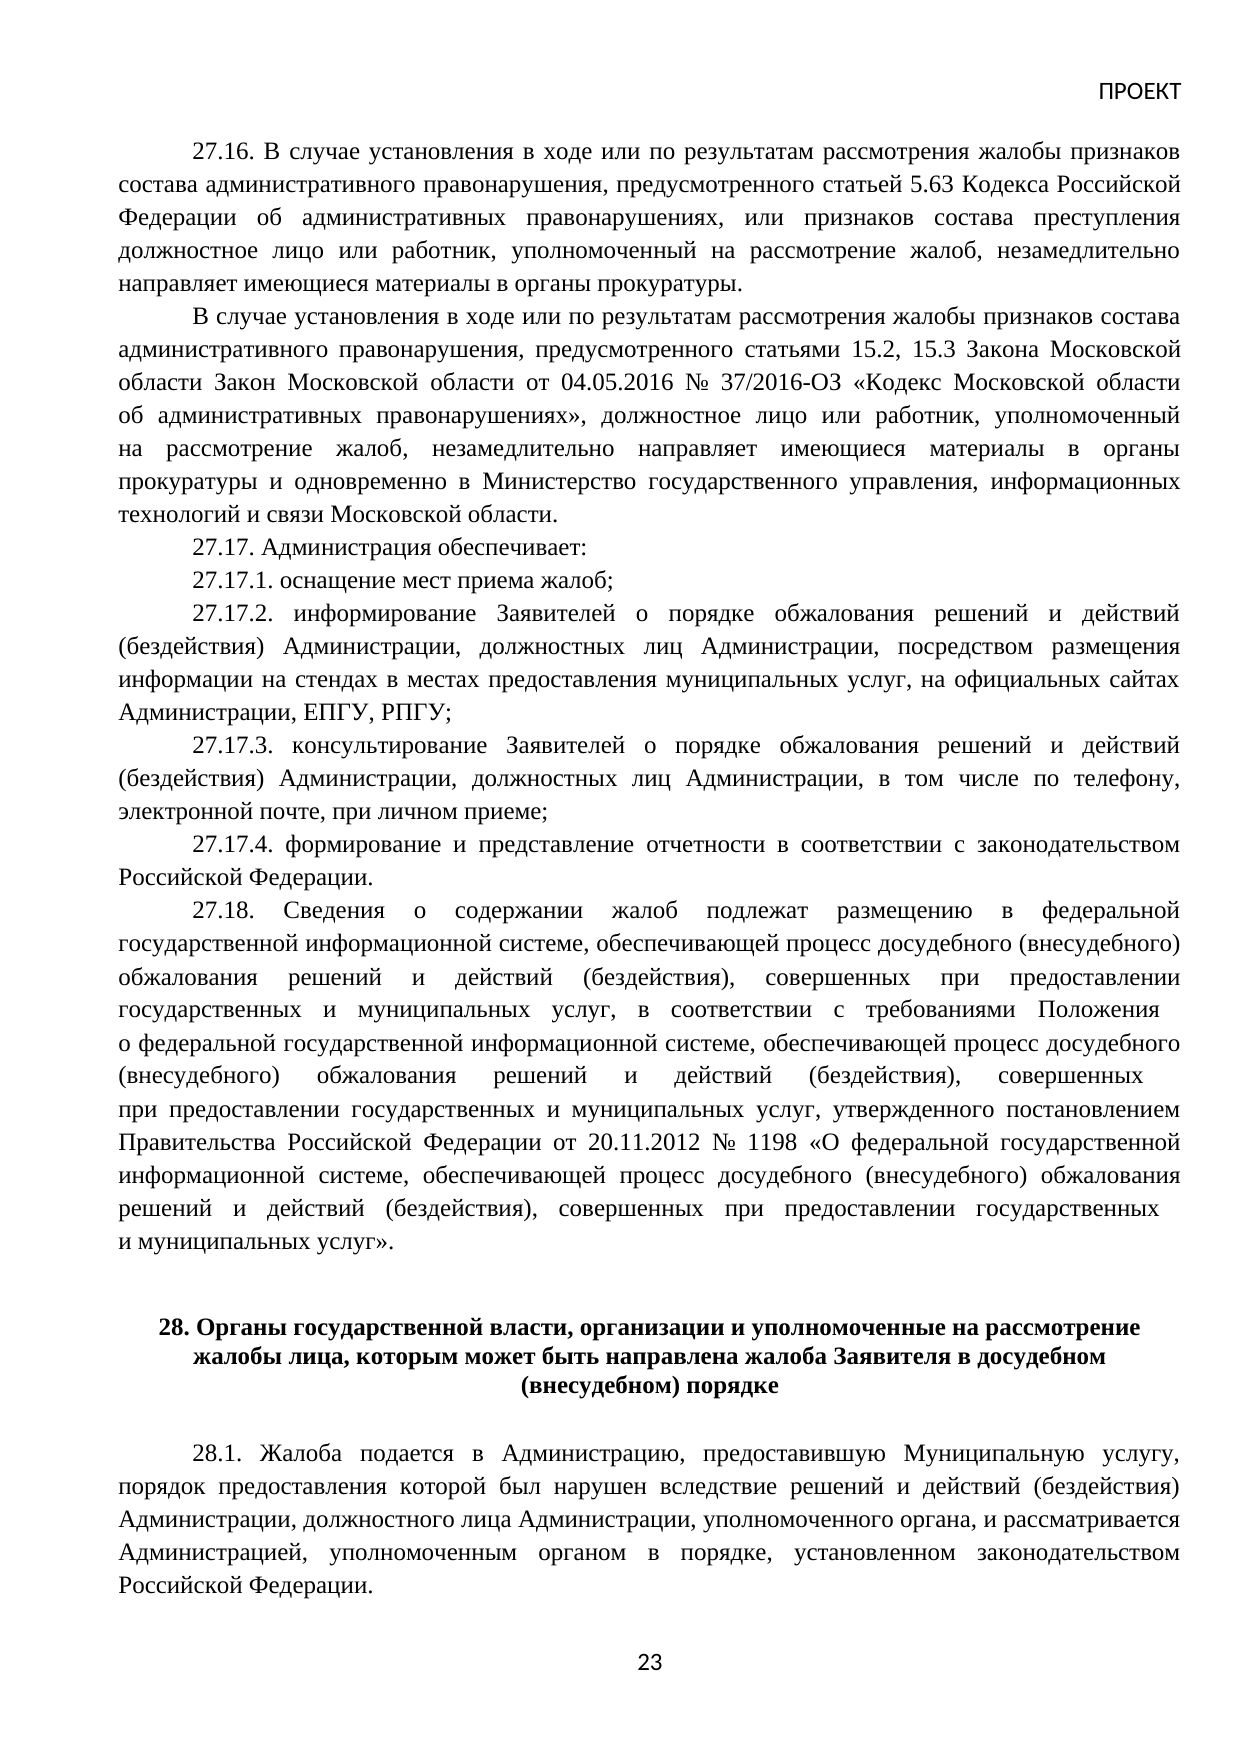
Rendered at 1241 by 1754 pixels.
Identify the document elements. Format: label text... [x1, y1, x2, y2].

text 27.17.3. консультирование Заявителей о порядке обжалования решений и действий (бездействия) Администрации, должностных лиц Администрации, в том числе по телефону, электронной почте, при личном приеме; [118, 730, 1181, 825]
subtitle 28. Органы государственной власти, организации и уполномоченные на рассмотрение жалобы лица, которым может быть направлена жалоба Заявителя в досудебном (внесудебном) порядке [118, 1312, 1181, 1399]
text 27.17. Администрация обеспечивает: [118, 532, 1181, 561]
text В случае установления в ходе или по результатам рассмотрения жалобы признаков состава административного правонарушения, предусмотренного статьями 15.2, 15.3 Закона Московской области Закон Московской области от 04.05.2016 № 37/2016-ОЗ «Кодекс Московской области об административных правонарушениях», должностное лицо или работник, уполномоченный на рассмотрение жалоб, незамедлительно направляет имеющиеся материалы в органы прокуратуры и одновременно в Министерство государственного управления, информационных технологий и связи Московской области. [118, 301, 1181, 528]
text 28.1. Жалоба подается в Администрацию, предоставившую Муниципальную услугу, порядок предоставления которой был нарушен вследствие решений и действий (бездействия) Администрации, должностного лица Администрации, уполномоченного органа, и рассматривается Администрацией, уполномоченным органом в порядке, установленном законодательством Российской Федерации. [118, 1438, 1181, 1599]
text 27.18. Сведения о содержании жалоб подлежат размещению в федеральной государственной информационной системе, обеспечивающей процесс досудебного (внесудебного) обжалования решений и действий (бездействия), совершенных при предоставлении государственных и муниципальных услуг, в соответствии с требованиями Положения о федеральной государственной информационной системе, обеспечивающей процесс досудебного (внесудебного) обжалования решений и действий (бездействия), совершенных при предоставлении государственных и муниципальных услуг, утвержденного постановлением Правительства Российской Федерации от 20.11.2012 № 1198 «О федеральной государственной информационной системе, обеспечивающей процесс досудебного (внесудебного) обжалования решений и действий (бездействия), совершенных при предоставлении государственных и муниципальных услуг». [118, 896, 1181, 1254]
text 27.17.2. информирование Заявителей о порядке обжалования решений и действий (бездействия) Администрации, должностных лиц Администрации, посредством размещения информации на стендах в местах предоставления муниципальных услуг, на официальных сайтах Администрации, ЕПГУ, РПГУ; [118, 598, 1181, 726]
text 27.16. В случае установления в ходе или по результатам рассмотрения жалобы признаков состава административного правонарушения, предусмотренного статьей 5.63 Кодекса Российской Федерации об административных правонарушениях, или признаков состава преступления должностное лицо или работник, уполномоченный на рассмотрение жалоб, незамедлительно направляет имеющиеся материалы в органы прокуратуры. [118, 136, 1181, 297]
text 27.17.4. формирование и представление отчетности в соответствии с законодательством Российской Федерации. [118, 829, 1181, 891]
text 27.17.1. оснащение мест приема жалоб; [118, 565, 1181, 594]
